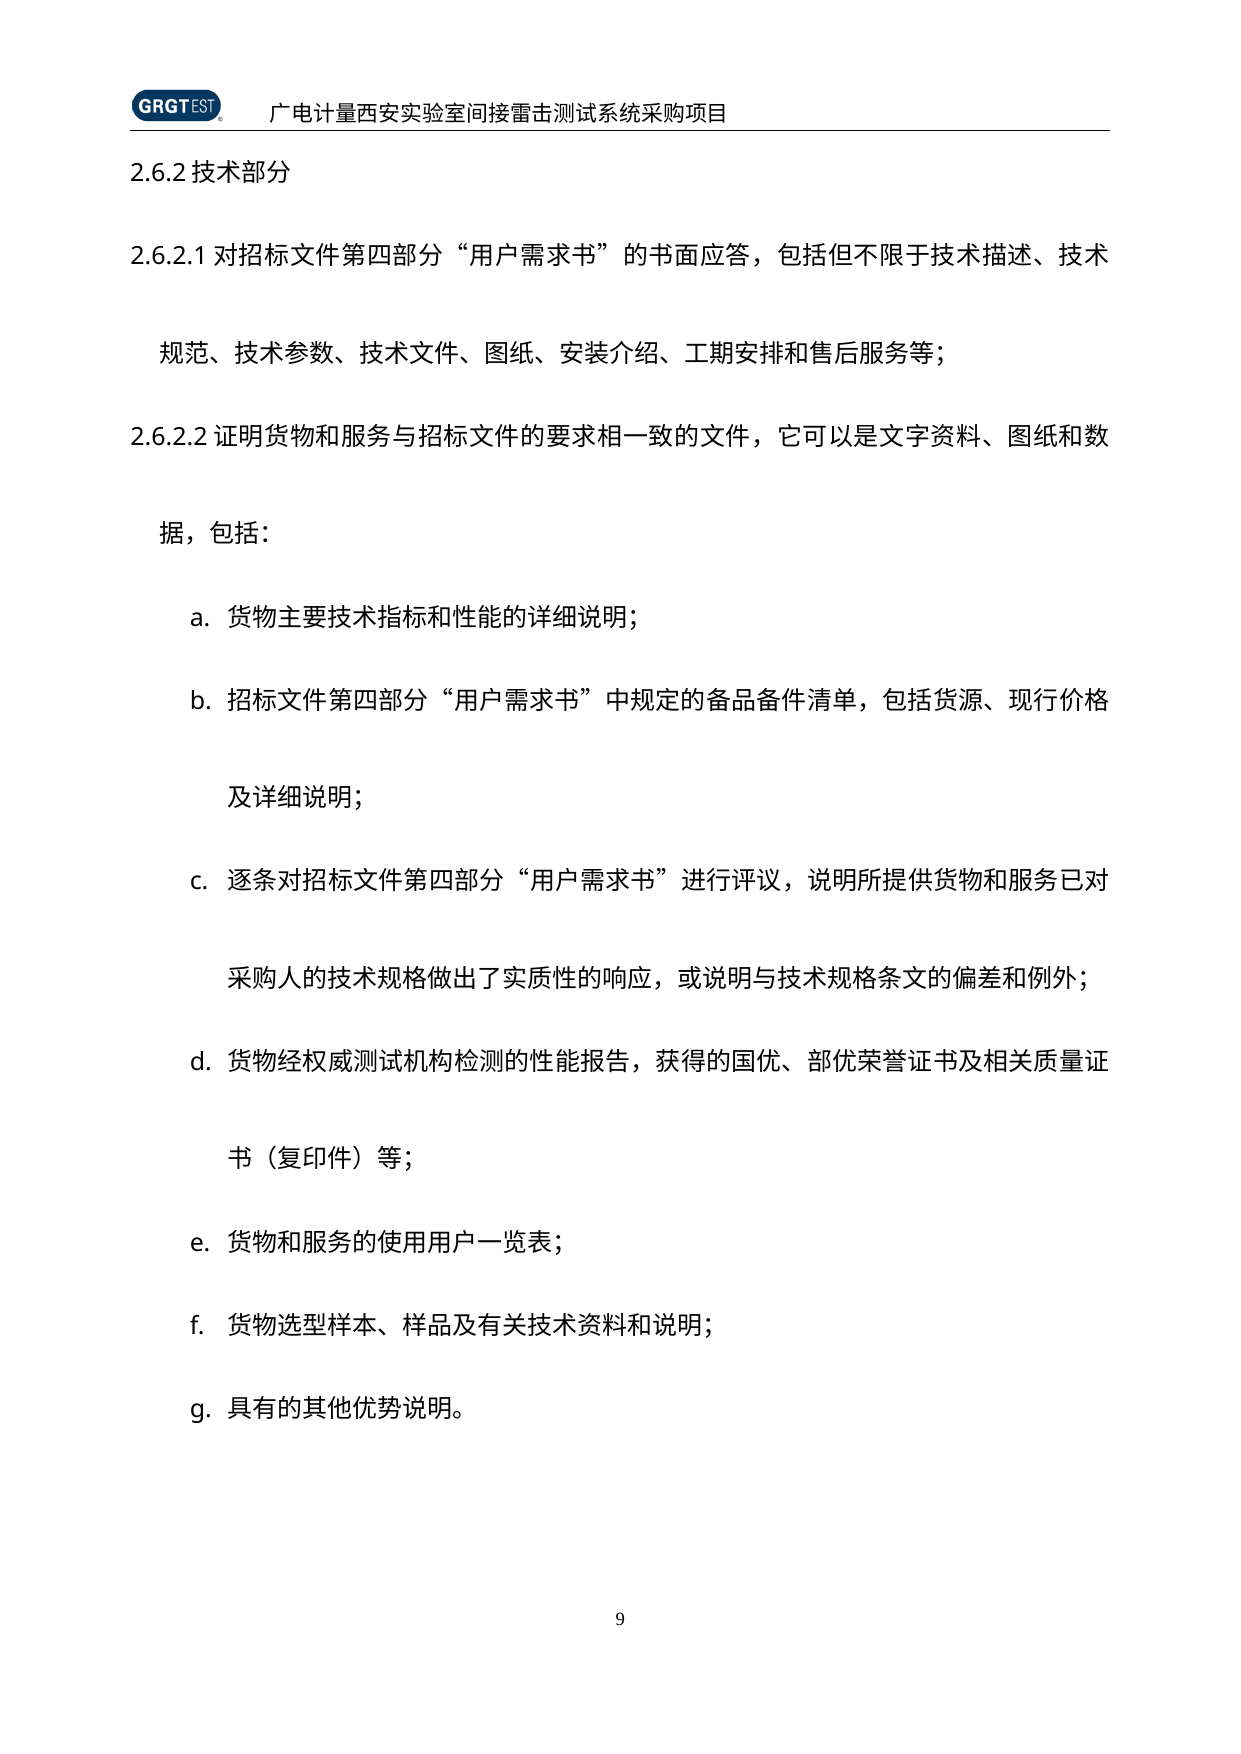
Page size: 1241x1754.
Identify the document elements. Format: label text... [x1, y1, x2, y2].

list 货物经权威测试机构检测的性能报告，获得的国优、部优荣誉证书及相关质量证书（复印件）等； [189, 1027, 1110, 1189]
text 2.6.2.1对招标文件第四部分“用户需求书”的书面应答，包括但不限于技术描述、技术规范、技术参数、技术文件、图纸、安装介绍、工期安排和售后服务等； [130, 221, 1110, 384]
list 逐条对招标文件第四部分“用户需求书”进行评议，说明所提供货物和服务已对采购人的技术规格做出了实质性的响应，或说明与技术规格条文的偏差和例外； [189, 846, 1110, 1009]
list 货物和服务的使用用户一览表； [189, 1208, 1110, 1273]
text 2.6.2.2证明货物和服务与招标文件的要求相一致的文件，它可以是文字资料、图纸和数据，包括： [130, 402, 1110, 564]
picture [129, 88, 224, 122]
list 招标文件第四部分“用户需求书”中规定的备品备件清单，包括货源、现行价格及详细说明； [189, 666, 1110, 828]
list 具有的其他优势说明。 [189, 1374, 1110, 1439]
list 货物主要技术指标和性能的详细说明； [189, 583, 1110, 648]
text 2.6.2技术部分 [130, 138, 1110, 203]
list 货物选型样本、样品及有关技术资料和说明； [189, 1291, 1110, 1356]
